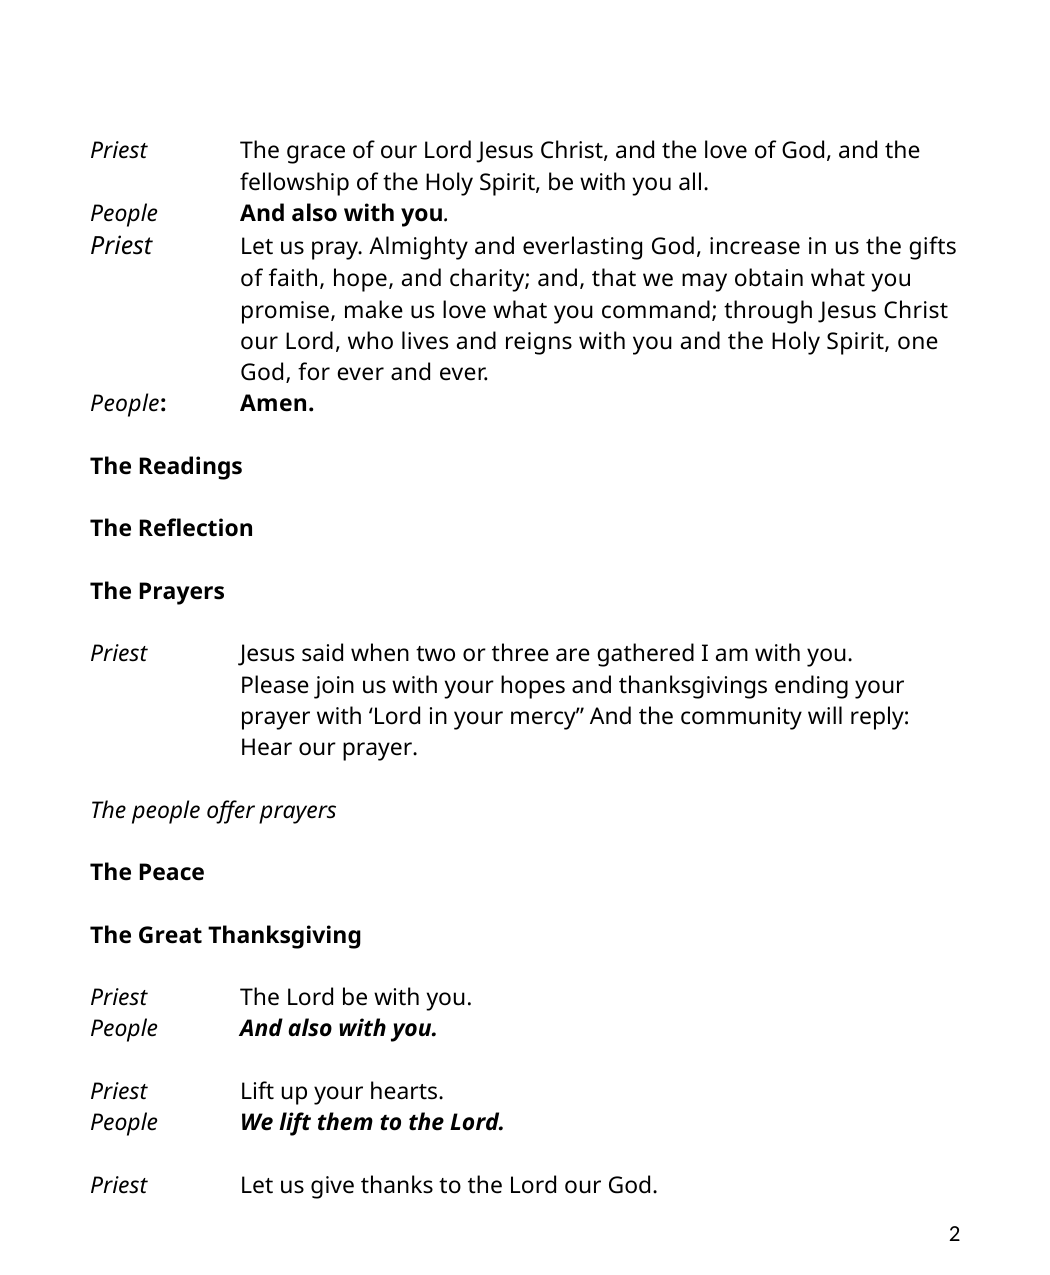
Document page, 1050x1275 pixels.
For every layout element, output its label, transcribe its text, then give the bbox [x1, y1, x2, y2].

text The Reflection [90, 512, 960, 543]
text People We lift them to the Lord. [90, 1106, 960, 1137]
text People And also with you. [90, 197, 960, 228]
text The Peace [90, 856, 960, 887]
text Please join us with your hopes and thanksgivings ending your [240, 668, 960, 700]
text Priest Let us give thanks to the Lord our God. [90, 1168, 960, 1200]
text Priest The Lord be with you. [90, 981, 960, 1012]
text The Great Thanksgiving [90, 918, 960, 950]
text People: Amen. [90, 387, 960, 418]
text The Prayers [90, 575, 960, 606]
text Priest Lift up your hearts. [90, 1075, 960, 1106]
text People And also with you. [90, 1012, 960, 1043]
subtitle The Readings [90, 450, 960, 481]
text The people offer prayers [90, 793, 960, 825]
text Priest The grace of our Lord Jesus Christ, and the love of God, and the fellowship of the Holy Spirit, be with you all. [90, 134, 960, 197]
text Hear our prayer. [240, 731, 960, 762]
text Priest Let us pray. Almighty and everlasting God, increase in us the gifts of faith, hope, and charity; and, that we may obtain what you promise, make us love what you command; through Jesus Christ our Lord, who lives and reigns with you and the Holy Spirit, one God, for ever and ever. [90, 228, 960, 387]
text Priest Jesus said when two or three are gathered I am with you. [90, 637, 960, 668]
text prayer with ‘Lord in your mercy” And the community will reply: [240, 700, 960, 731]
